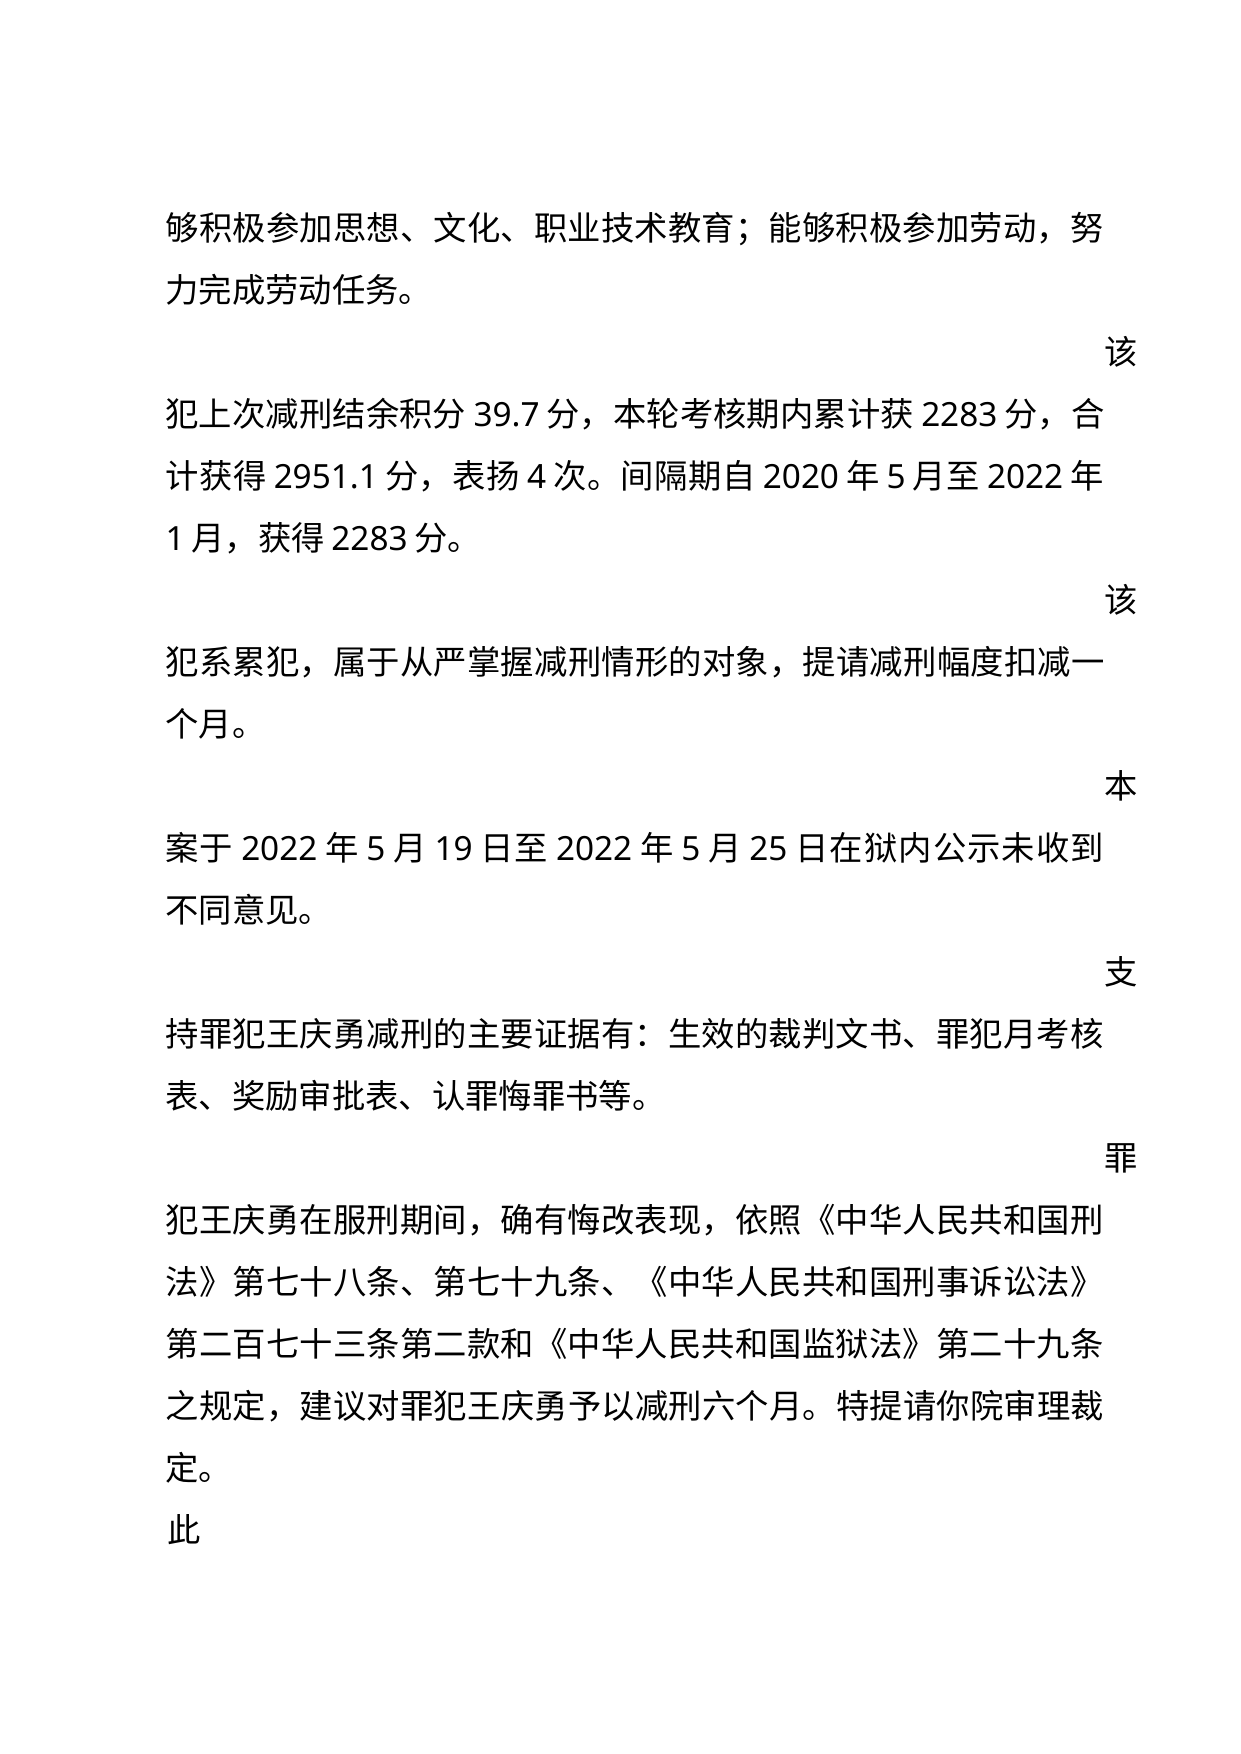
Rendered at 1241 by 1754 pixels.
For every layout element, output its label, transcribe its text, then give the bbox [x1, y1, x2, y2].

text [165, 195, 1104, 319]
text 该犯系累犯，属于从严掌握减刑情形的对象，提请减刑幅度扣减一个月。 [165, 567, 1104, 753]
text 支持罪犯王庆勇减刑的主要证据有：生效的裁判文书、罪犯月考核表、奖励审批表、认罪悔罪书等。 [165, 939, 1104, 1125]
text 本案于2022年5月19日至2022年5月25日在狱内公示未收到不同意见。 [165, 753, 1104, 939]
text 该犯上次减刑结余积分39.7分，本轮考核期内累计获2283分，合计获得2951.1分，表扬4次。间隔期自2020年5月至2022年1月，获得2283分。 [165, 319, 1104, 567]
text 罪犯王庆勇在服刑期间，确有悔改表现，依照《中华人民共和国刑法》第七十八条、第七十九条、《中华人民共和国刑事诉讼法》第二百七十三条第二款和《中华人民共和国监狱法》第二十九条之规定，建议对罪犯王庆勇予以减刑六个月。特提请你院审理裁定。 [165, 1125, 1104, 1497]
